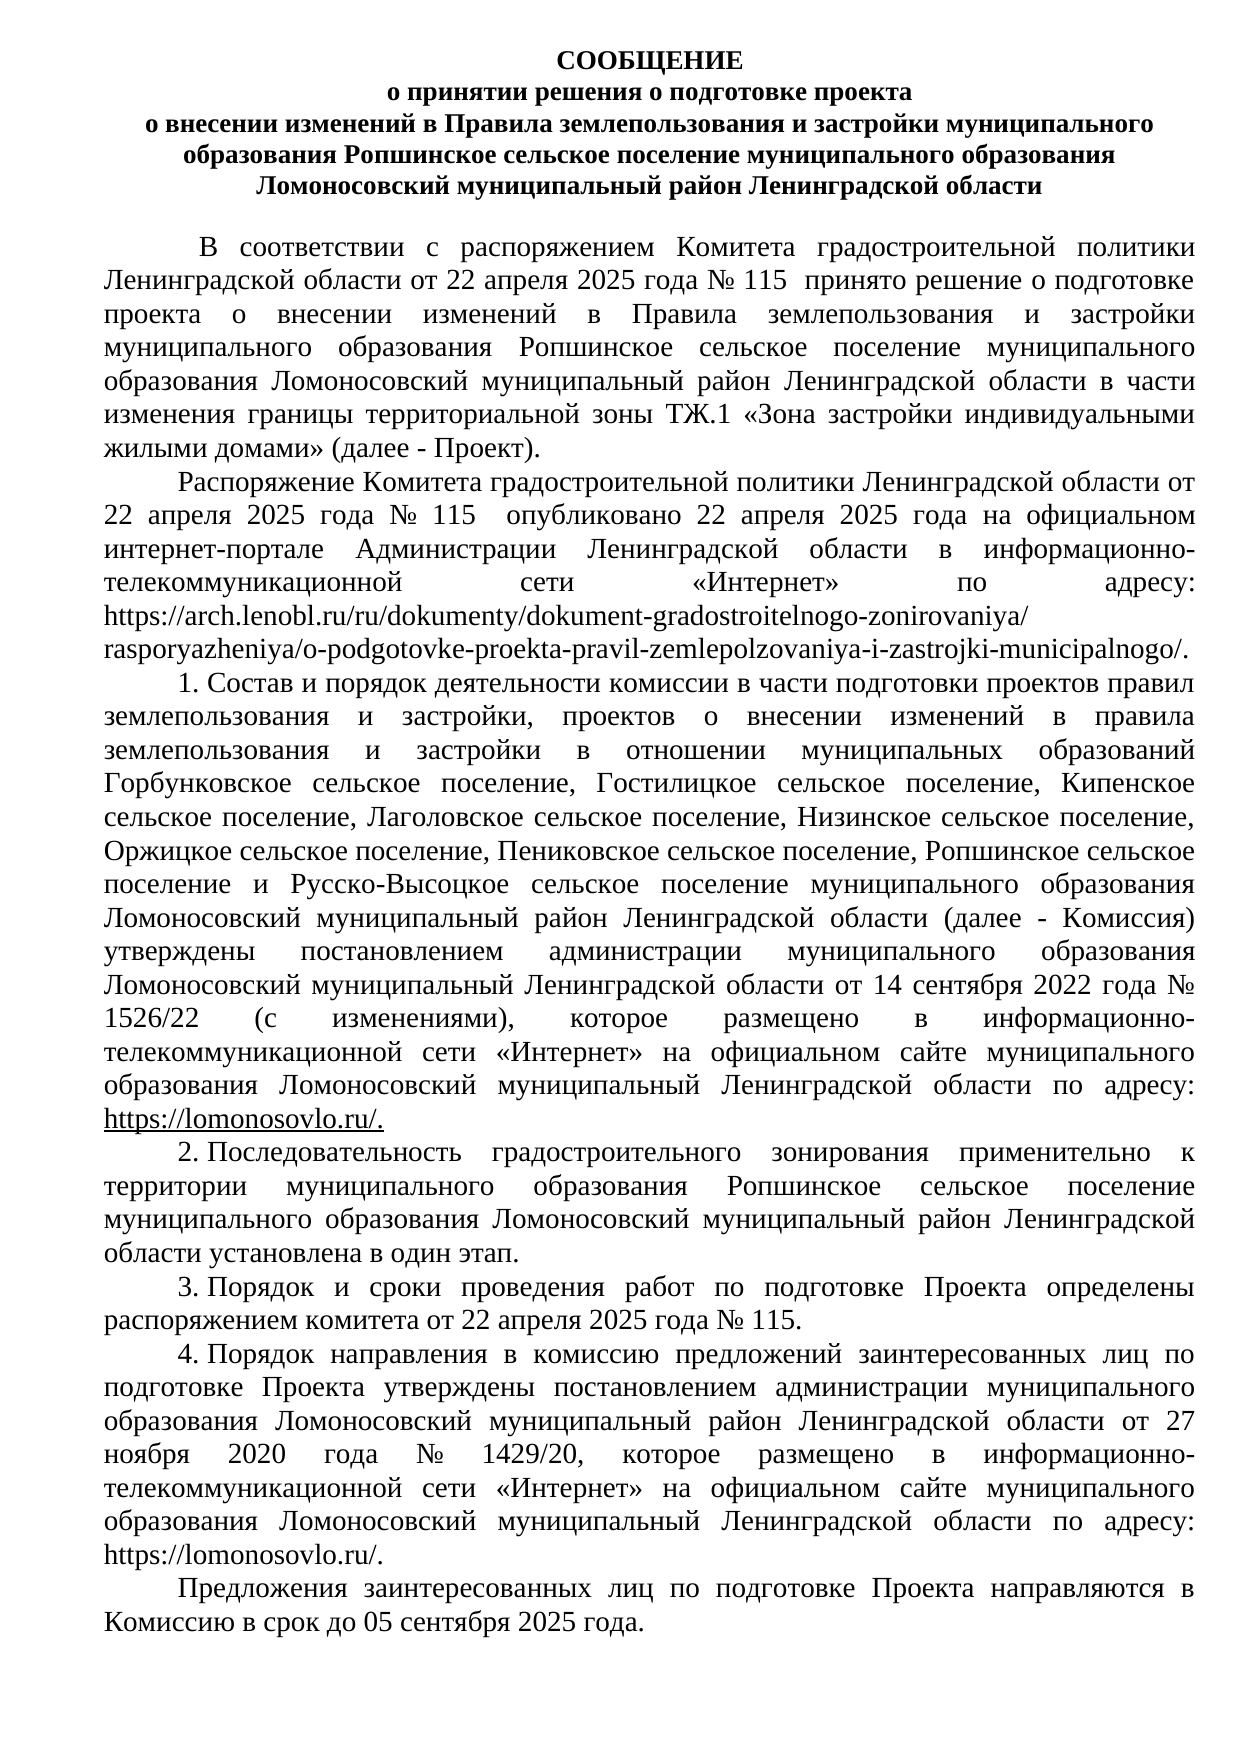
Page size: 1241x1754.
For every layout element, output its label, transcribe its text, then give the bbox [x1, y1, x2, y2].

title Предложения заинтересованных лиц по подготовке Проекта направляются в Комиссию в срок до 05 сентября 2025 года. [103, 1571, 1196, 1638]
title Состав и порядок деятельности комиссии в части подготовки проектов правил землепользования и застройки, проектов о внесении изменений в правила землепользования и застройки в отношении муниципальных образований Горбунковское сельское поселение, Гостилицкое сельское поселение, Кипенское сельское поселение, Лаголовское сельское поселение, Низинское сельское поселение, Оржицкое сельское поселение, Пениковское сельское поселение, Ропшинское сельское поселение и Русско-Высоцкое сельское поселение муниципального образования Ломоносовский муниципальный район Ленинградской области (далее - Комиссия) утверждены постановлением администрации муниципального образования Ломоносовский муниципальный Ленинградской области от 14 сентября 2022 года № 1526/22 (с изменениями), которое размещено в информационно-телекоммуникационной сети «Интернет» на официальном сайте муниципального образования Ломоносовский муниципальный Ленинградской области по адресу: https://lomonosovlo.ru/. [103, 665, 1196, 1134]
title о внесении изменений в Правила землепользования и застройки муниципального образования Ропшинское сельское поселение муниципального образования Ломоносовский муниципальный район Ленинградской области [103, 107, 1196, 200]
title о принятии решения о подготовке проекта [103, 76, 1196, 107]
title Порядок и сроки проведения работ по подготовке Проекта определены распоряжением комитета от 22 апреля 2025 года № 115. [103, 1269, 1196, 1336]
title Порядок направления в комиссию предложений заинтересованных лиц по подготовке Проекта утверждены постановлением администрации муниципального образования Ломоносовский муниципальный район Ленинградской области от 27 ноября 2020 года № 1429/20, которое размещено в информационно-телекоммуникационной сети «Интернет» на официальном сайте муниципального образования Ломоносовский муниципальный Ленинградской области по адресу: https://lomonosovlo.ru/. [103, 1336, 1196, 1571]
title В соответствии с распоряжением Комитета градостроительной политики Ленинградской области от 22 апреля 2025 года № 115 принято решение о подготовке проекта о внесении изменений в Правила землепользования и застройки муниципального образования Ропшинское сельское поселение муниципального образования Ломоносовский муниципальный район Ленинградской области в части изменения границы территориальной зоны ТЖ.1 «Зона застройки индивидуальными жилыми домами» (далее - Проект). [103, 229, 1196, 464]
title СООБЩЕНИЕ [103, 44, 1196, 76]
title Последовательность градостроительного зонирования применительно к территории муниципального образования Ропшинское сельское поселение муниципального образования Ломоносовский муниципальный район Ленинградской области установлена в один этап. [103, 1134, 1196, 1269]
text Распоряжение Комитета градостроительной политики Ленинградской области от 22 апреля 2025 года № 115 опубликовано 22 апреля 2025 года на официальном интернет-портале Администрации Ленинградской области в информационно-телекоммуникационной сети «Интернет» по адресу: https://arch.lenobl.ru/ru/dokumenty/dokument-gradostroitelnogo-zonirovaniya/rasporyazheniya/o-podgotovke-proekta-pravil-zemlepolzovaniya-i-zastrojki-municipalnogo/. [103, 464, 1196, 665]
